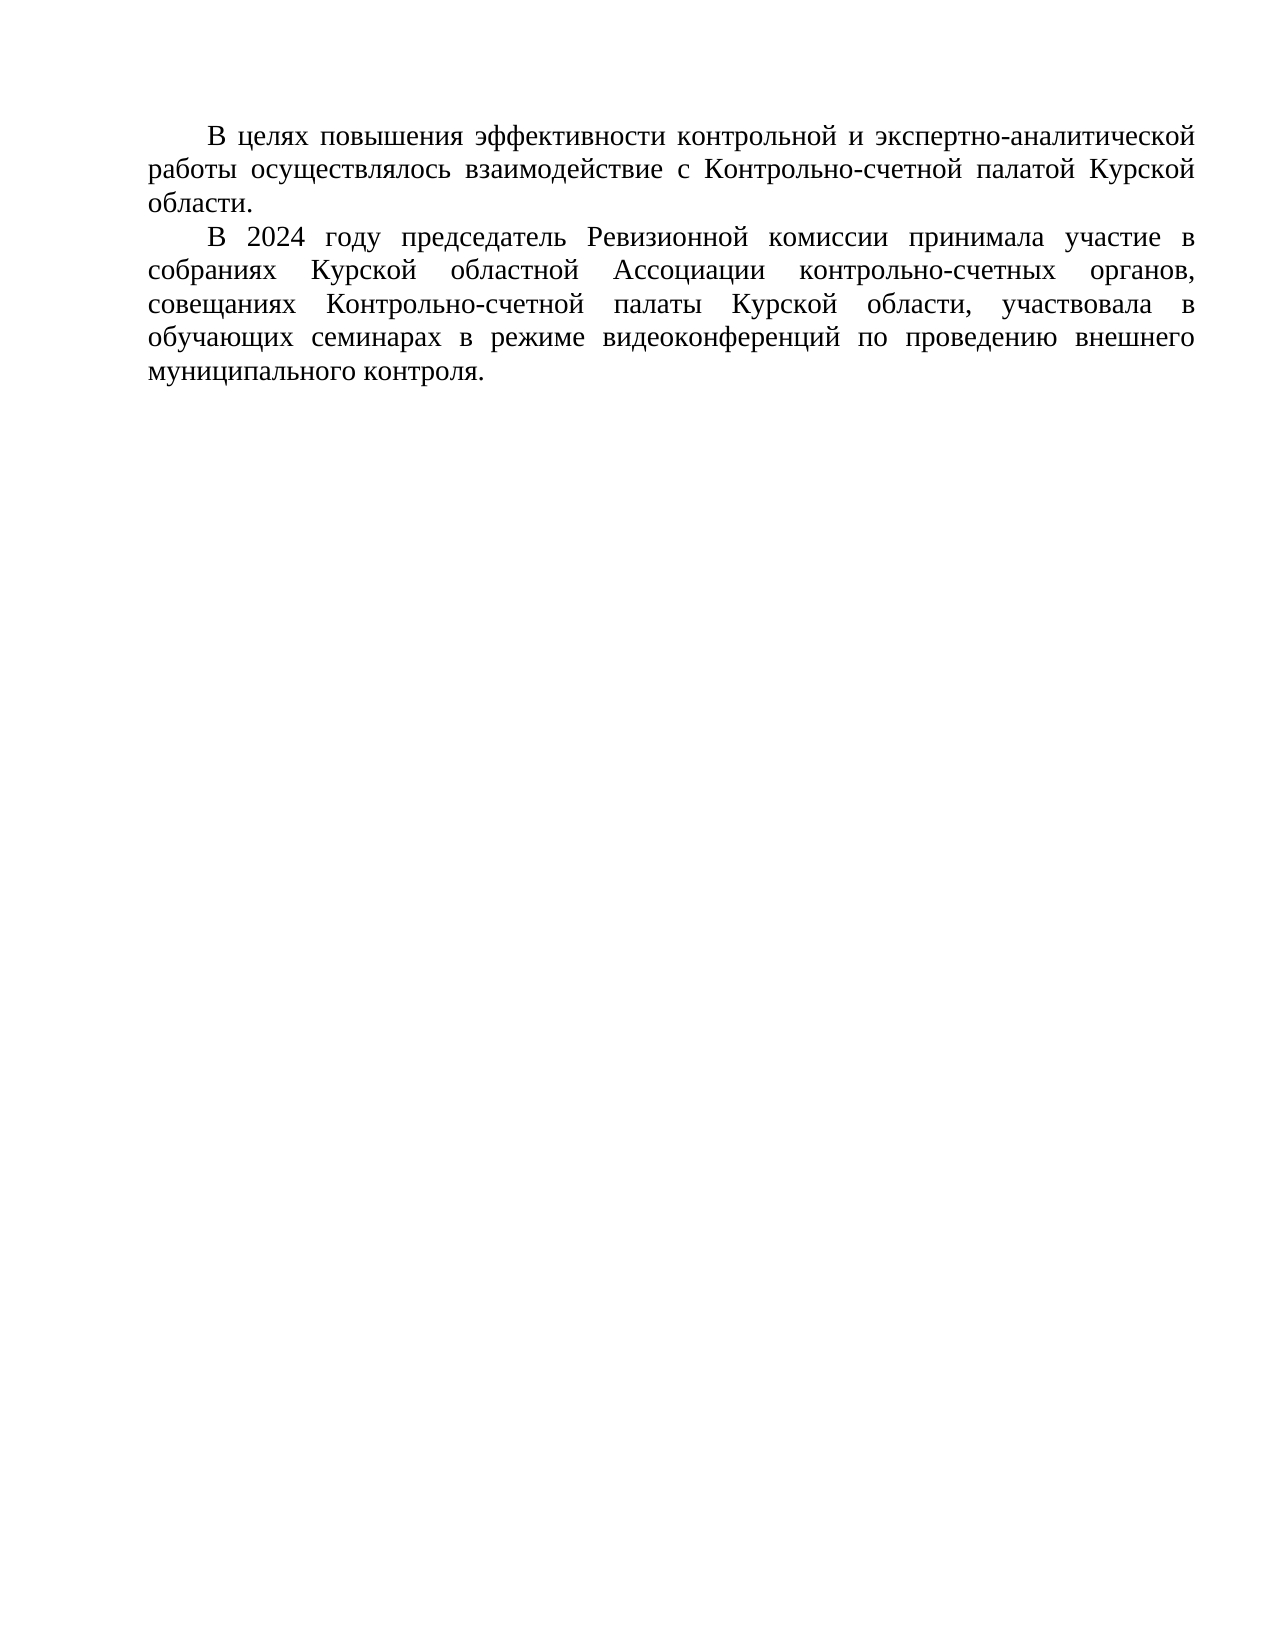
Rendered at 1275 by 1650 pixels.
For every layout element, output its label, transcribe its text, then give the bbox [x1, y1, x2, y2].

text В 2024 году председатель Ревизионной комиссии принимала участие в собраниях Курской областной Ассоциации контрольно-счетных органов, совещаниях Контрольно-счетной палаты Курской области, участвовала в обучающих семинарах в режиме видеоконференций по проведению внешнего муниципального контроля. [148, 219, 1196, 386]
text В целях повышения эффективности контрольной и экспертно-аналитической работы осуществлялось взаимодействие с Контрольно-счетной палатой Курской области. [148, 118, 1196, 219]
